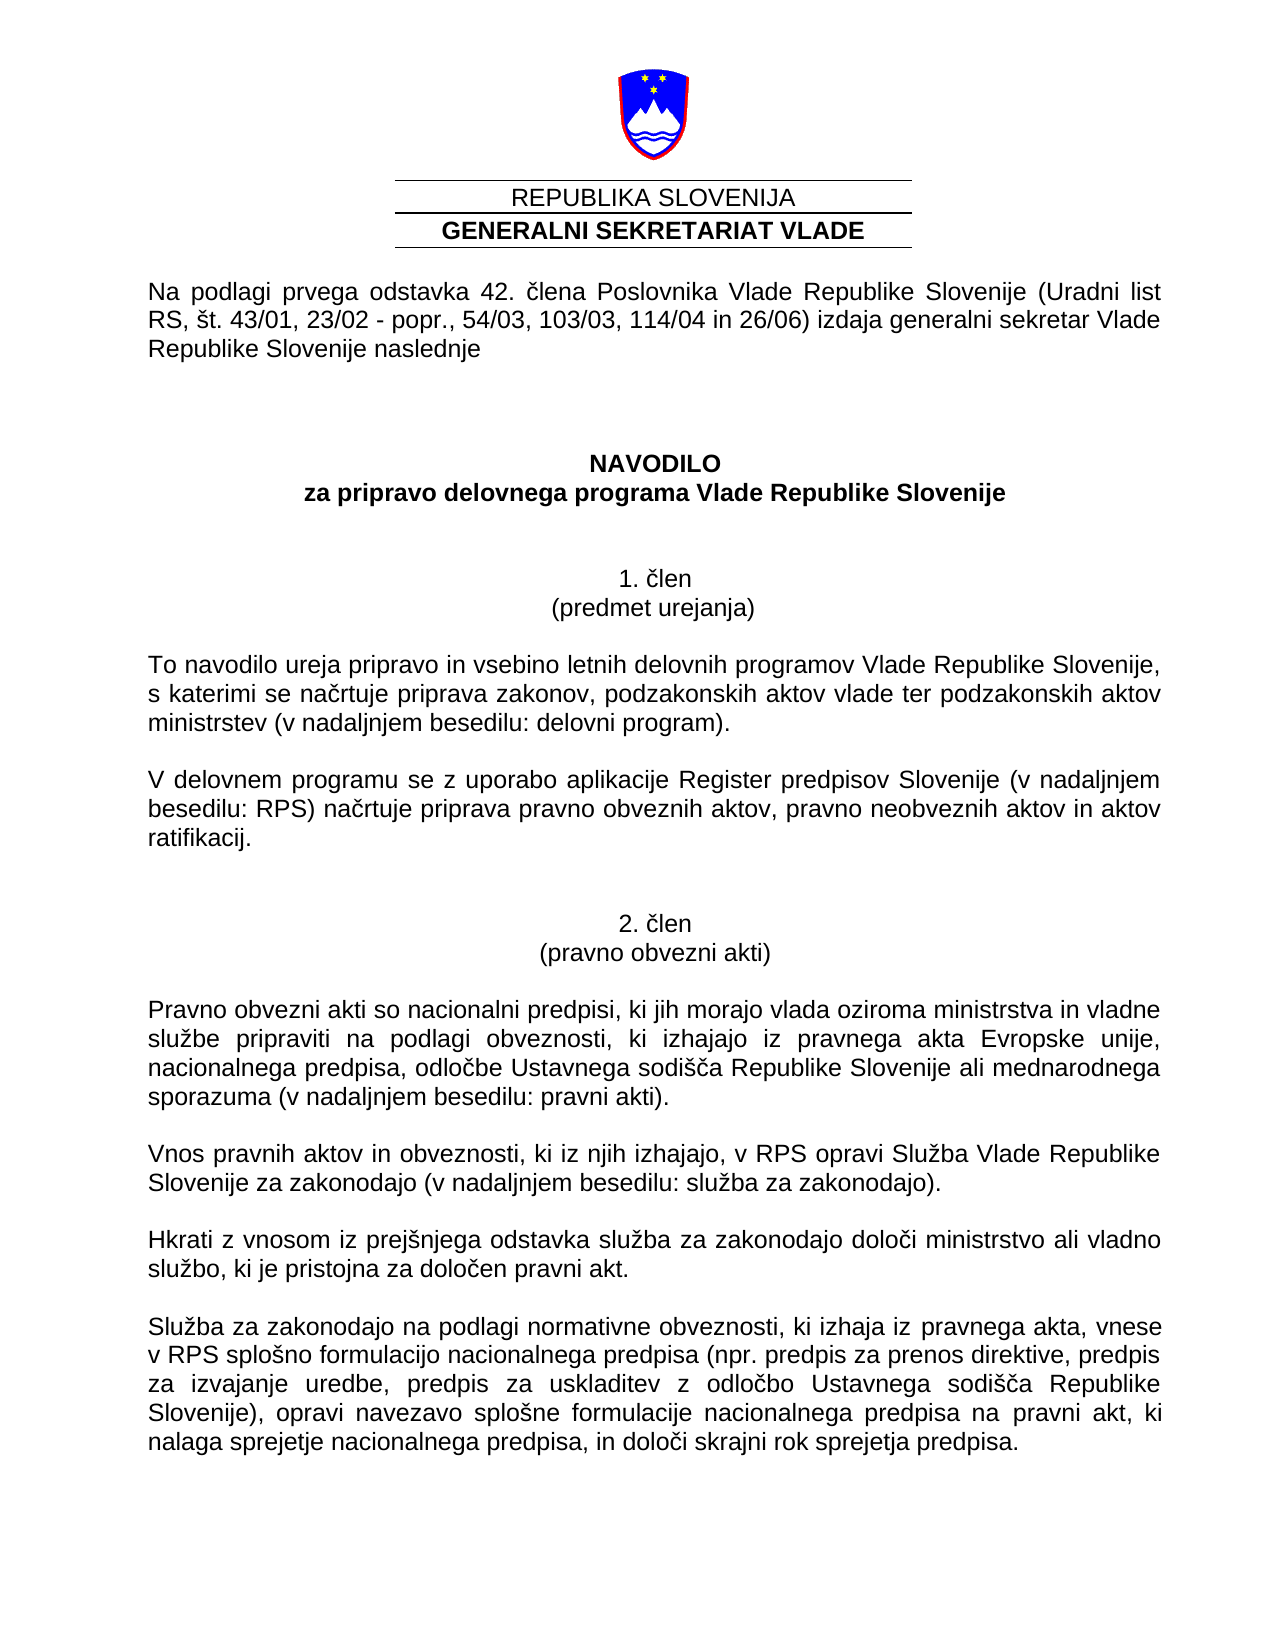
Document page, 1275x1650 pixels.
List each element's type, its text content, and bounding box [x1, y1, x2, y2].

text REPUBLIKA SLOVENIJA [395, 181, 912, 212]
text (predmet urejanja) [144, 593, 1162, 622]
text To navodilo ureja pripravo in vsebino letnih delovnih programov Vlade Republike Slovenije, s katerimi se načrtuje priprava zakonov, podzakonskih aktov vlade ter podzakonskih aktov ministrstev (v nadaljnjem besedilu: delovni program). [148, 651, 1162, 737]
text za pripravo delovnega programa Vlade Republike Slovenije [148, 478, 1162, 507]
picture [614, 66, 692, 161]
text Vnos pravnih aktov in obveznosti, ki iz njih izhajajo, v RPS opravi Služba Vlade Republike Slovenije za zakonodajo (v nadaljnjem besedilu: služba za zakonodajo). [148, 1139, 1162, 1197]
text GENERALNI SEKRETARIAT VLADE [395, 214, 912, 247]
text (pravno obvezni akti) [148, 938, 1162, 967]
text Služba za zakonodajo na podlagi normativne obveznosti, ki izhaja iz pravnega akta, vnese v RPS splošno formulacijo nacionalnega predpisa (npr. predpis za prenos direktive, predpis za izvajanje uredbe, predpis za uskladitev z odločbo Ustavnega sodišča Republike Slovenije), opravi navezavo splošne formulacije nacionalnega predpisa na pravni akt, ki nalaga sprejetje nacionalnega predpisa, in določi skrajni rok sprejetja predpisa. [148, 1312, 1162, 1456]
text Na podlagi prvega odstavka 42. člena Poslovnika Vlade Republike Slovenije (Uradni list RS, št. 43/01, 23/02 - popr., 54/03, 103/03, 114/04 in 26/06) izdaja generalni sekretar Vlade Republike Slovenije naslednje [148, 277, 1162, 363]
text Pravno obvezni akti so nacionalni predpisi, ki jih morajo vlada oziroma ministrstva in vladne službe pripraviti na podlagi obveznosti, ki izhajajo iz pravnega akta Evropske unije, nacionalnega predpisa, odločbe Ustavnega sodišča Republike Slovenije ali mednarodnega sporazuma (v nadaljnjem besedilu: pravni akti). [148, 996, 1162, 1111]
text V delovnem programu se z uporabo aplikacije Register predpisov Slovenije (v nadaljnjem besedilu: RPS) načrtuje priprava pravno obveznih aktov, pravno neobveznih aktov in aktov ratifikacij. [148, 766, 1162, 852]
text 2. člen [148, 909, 1162, 938]
text NAVODILO [148, 449, 1162, 478]
text Hkrati z vnosom iz prejšnjega odstavka služba za zakonodajo določi ministrstvo ali vladno službo, ki je pristojna za določen pravni akt. [148, 1226, 1162, 1283]
text 1. člen [148, 564, 1162, 593]
